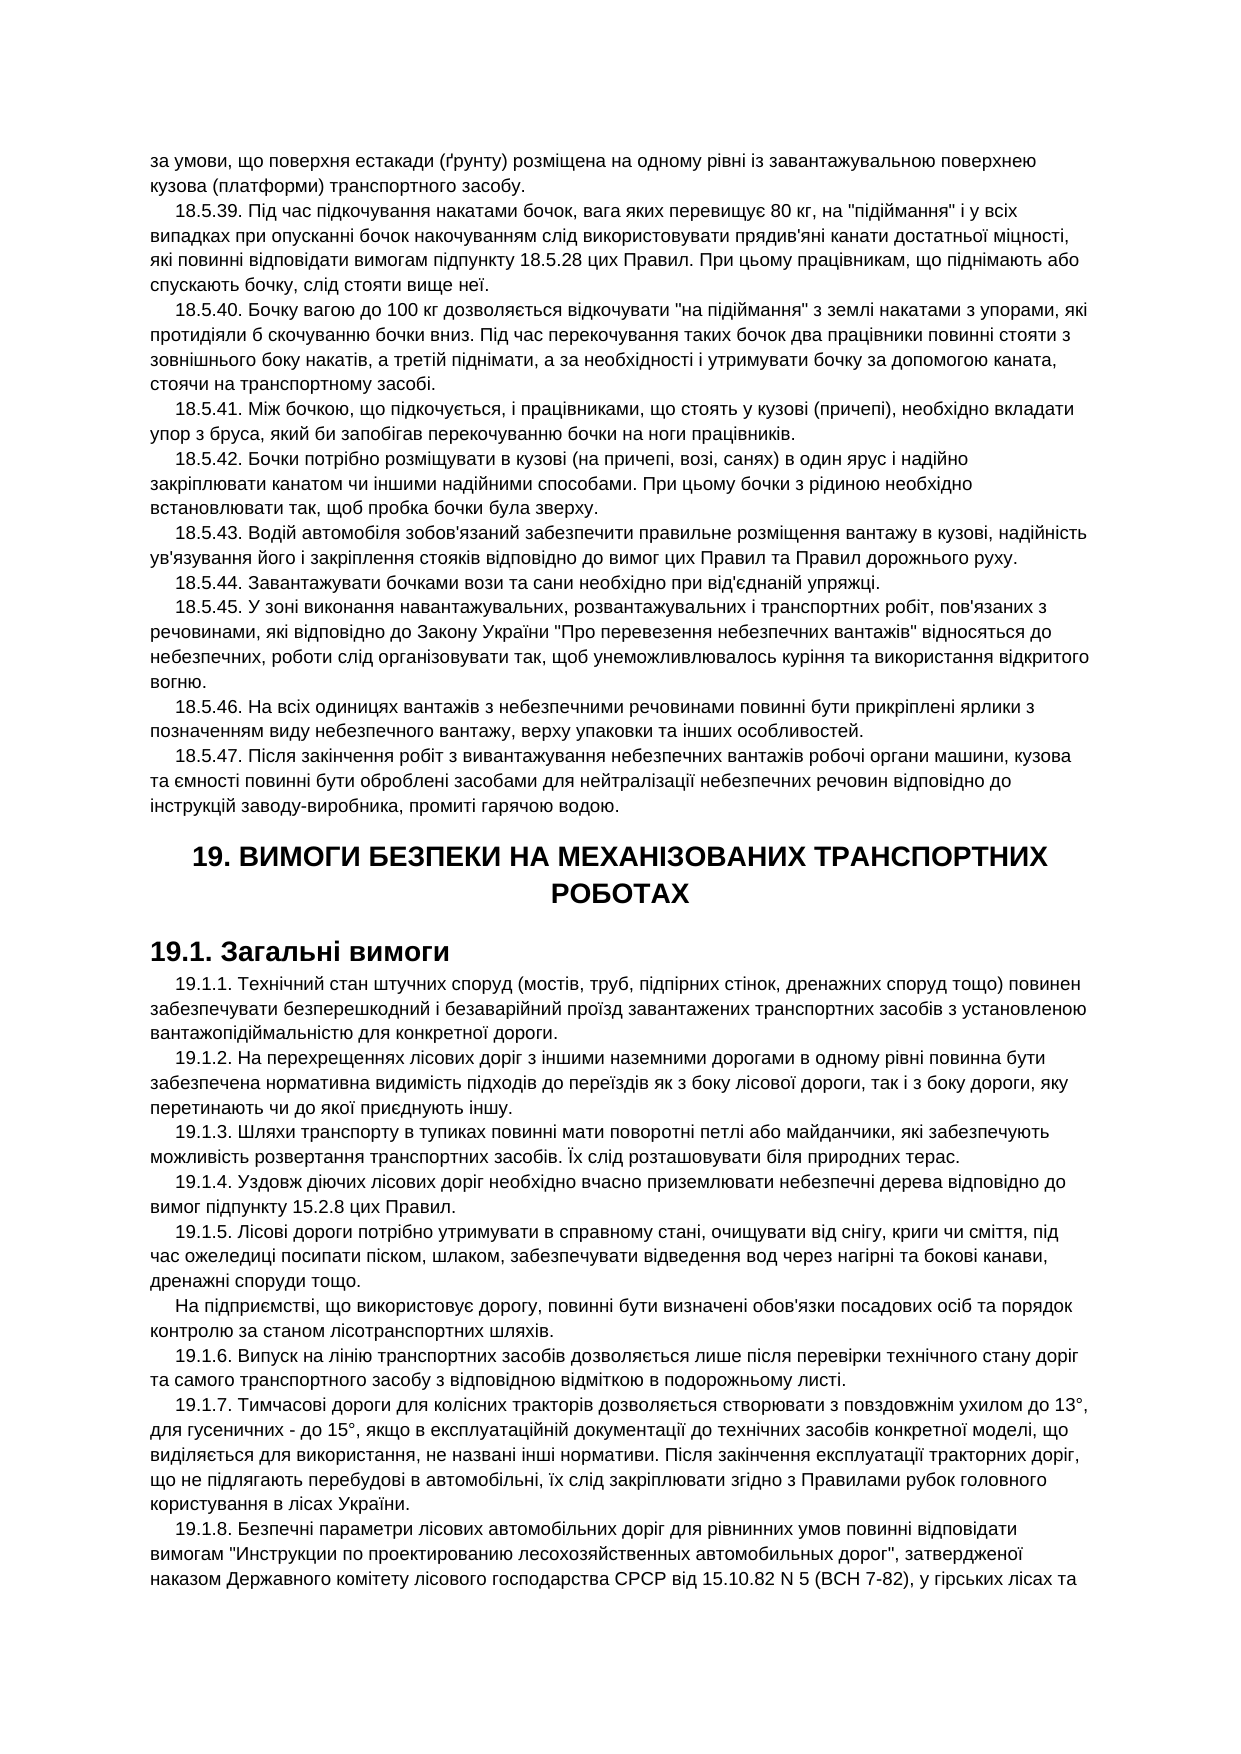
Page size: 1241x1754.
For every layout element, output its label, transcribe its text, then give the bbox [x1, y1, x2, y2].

text 18.5.44. Завантажувати бочками вози та сани необхідно при від'єднаній упряжці. [150, 571, 1090, 593]
text 18.5.41. Між бочкою, що підкочується, і працівниками, що стоять у кузові (причепі), необхідно вкладати упор з бруса, який би запобігав перекочуванню бочки на ноги працівників. [150, 398, 1090, 444]
text 18.5.40. Бочку вагою до 100 кг дозволяється відкочувати "на підіймання" з землі накатами з упорами, які протидіяли б скочуванню бочки вниз. Під час перекочування таких бочок два працівники повинні стояти з зовнішнього боку накатів, а третій піднімати, а за необхідності і утримувати бочку за допомогою каната, стоячи на транспортному засобі. [150, 299, 1090, 395]
text 19.1.7. Тимчасові дороги для колісних тракторів дозволяється створювати з повздовжнім ухилом до 13°, для гусеничних - до 15°, якщо в експлуатаційній документації до технічних засобів конкретної моделі, що виділяється для використання, не названі інші нормативи. Після закінчення експлуатації тракторних доріг, що не підлягають перебудові в автомобільні, їх слід закріплювати згідно з Правилами рубок головного користування в лісах України. [150, 1394, 1090, 1515]
text 18.5.46. На всіх одиницях вантажів з небезпечними речовинами повинні бути прикріплені ярлики з позначенням виду небезпечного вантажу, верху упаковки та інших особливостей. [150, 695, 1090, 742]
text На підприємстві, що використовує дорогу, повинні бути визначені обов'язки посадових осіб та порядок контролю за станом лісотранспортних шляхів. [150, 1295, 1090, 1341]
text 18.5.47. Після закінчення робіт з вивантажування небезпечних вантажів робочі органи машини, кузова та ємності повинні бути оброблені засобами для нейтралізації небезпечних речовин відповідно до інструкцій заводу-виробника, промиті гарячою водою. [150, 745, 1090, 816]
text 19.1.1. Технічний стан штучних споруд (мостів, труб, підпірних стінок, дренажних споруд тощо) повинен забезпечувати безперешкодний і безаварійний проїзд завантажених транспортних засобів з установленою вантажопідіймальністю для конкретної дороги. [150, 973, 1090, 1044]
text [150, 1518, 1090, 1589]
text 18.5.39. Під час підкочування накатами бочок, вага яких перевищує 80 кг, на "підіймання" і у всіх випадках при опусканні бочок накочуванням слід використовувати прядив'яні канати достатньої міцності, які повинні відповідати вимогам підпункту 18.5.28 цих Правил. При цьому працівникам, що піднімають або спускають бочку, слід стояти вище неї. [150, 199, 1090, 296]
text 19.1.5. Лісові дороги потрібно утримувати в справному стані, очищувати від снігу, криги чи сміття, під час ожеледиці посипати піском, шлаком, забезпечувати відведення вод через нагірні та бокові канави, дренажні споруди тощо. [150, 1221, 1090, 1292]
subtitle 19. ВИМОГИ БЕЗПЕКИ НА МЕХАНІЗОВАНИХ ТРАНСПОРТНИХ РОБОТАХ [150, 840, 1090, 910]
text 18.5.43. Водій автомобіля зобов'язаний забезпечити правильне розміщення вантажу в кузові, надійність ув'язування його і закріплення стояків відповідно до вимог цих Правил та Правил дорожнього руху. [150, 522, 1090, 568]
subtitle 19.1. Загальні вимоги [150, 935, 1090, 968]
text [150, 150, 1090, 196]
text 19.1.2. На перехрещеннях лісових доріг з іншими наземними дорогами в одному рівні повинна бути забезпечена нормативна видимість підходів до переїздів як з боку лісової дороги, так і з боку дороги, яку перетинають чи до якої приєднують іншу. [150, 1047, 1090, 1118]
text 19.1.4. Уздовж діючих лісових доріг необхідно вчасно приземлювати небезпечні дерева відповідно до вимог підпункту 15.2.8 цих Правил. [150, 1171, 1090, 1217]
text 18.5.45. У зоні виконання навантажувальних, розвантажувальних і транспортних робіт, пов'язаних з речовинами, які відповідно до Закону України "Про перевезення небезпечних вантажів" відносяться до небезпечних, роботи слід організовувати так, щоб унеможливлювалось куріння та використання відкритого вогню. [150, 596, 1090, 692]
text 18.5.42. Бочки потрібно розміщувати в кузові (на причепі, возі, санях) в один ярус і надійно закріплювати канатом чи іншими надійними способами. При цьому бочки з рідиною необхідно встановлювати так, щоб пробка бочки була зверху. [150, 447, 1090, 519]
text 19.1.3. Шляхи транспорту в тупиках повинні мати поворотні петлі або майданчики, які забезпечують можливість розвертання транспортних засобів. Їх слід розташовувати біля природних терас. [150, 1121, 1090, 1168]
text 19.1.6. Випуск на лінію транспортних засобів дозволяється лише після перевірки технічного стану доріг та самого транспортного засобу з відповідною відміткою в подорожньому листі. [150, 1344, 1090, 1391]
